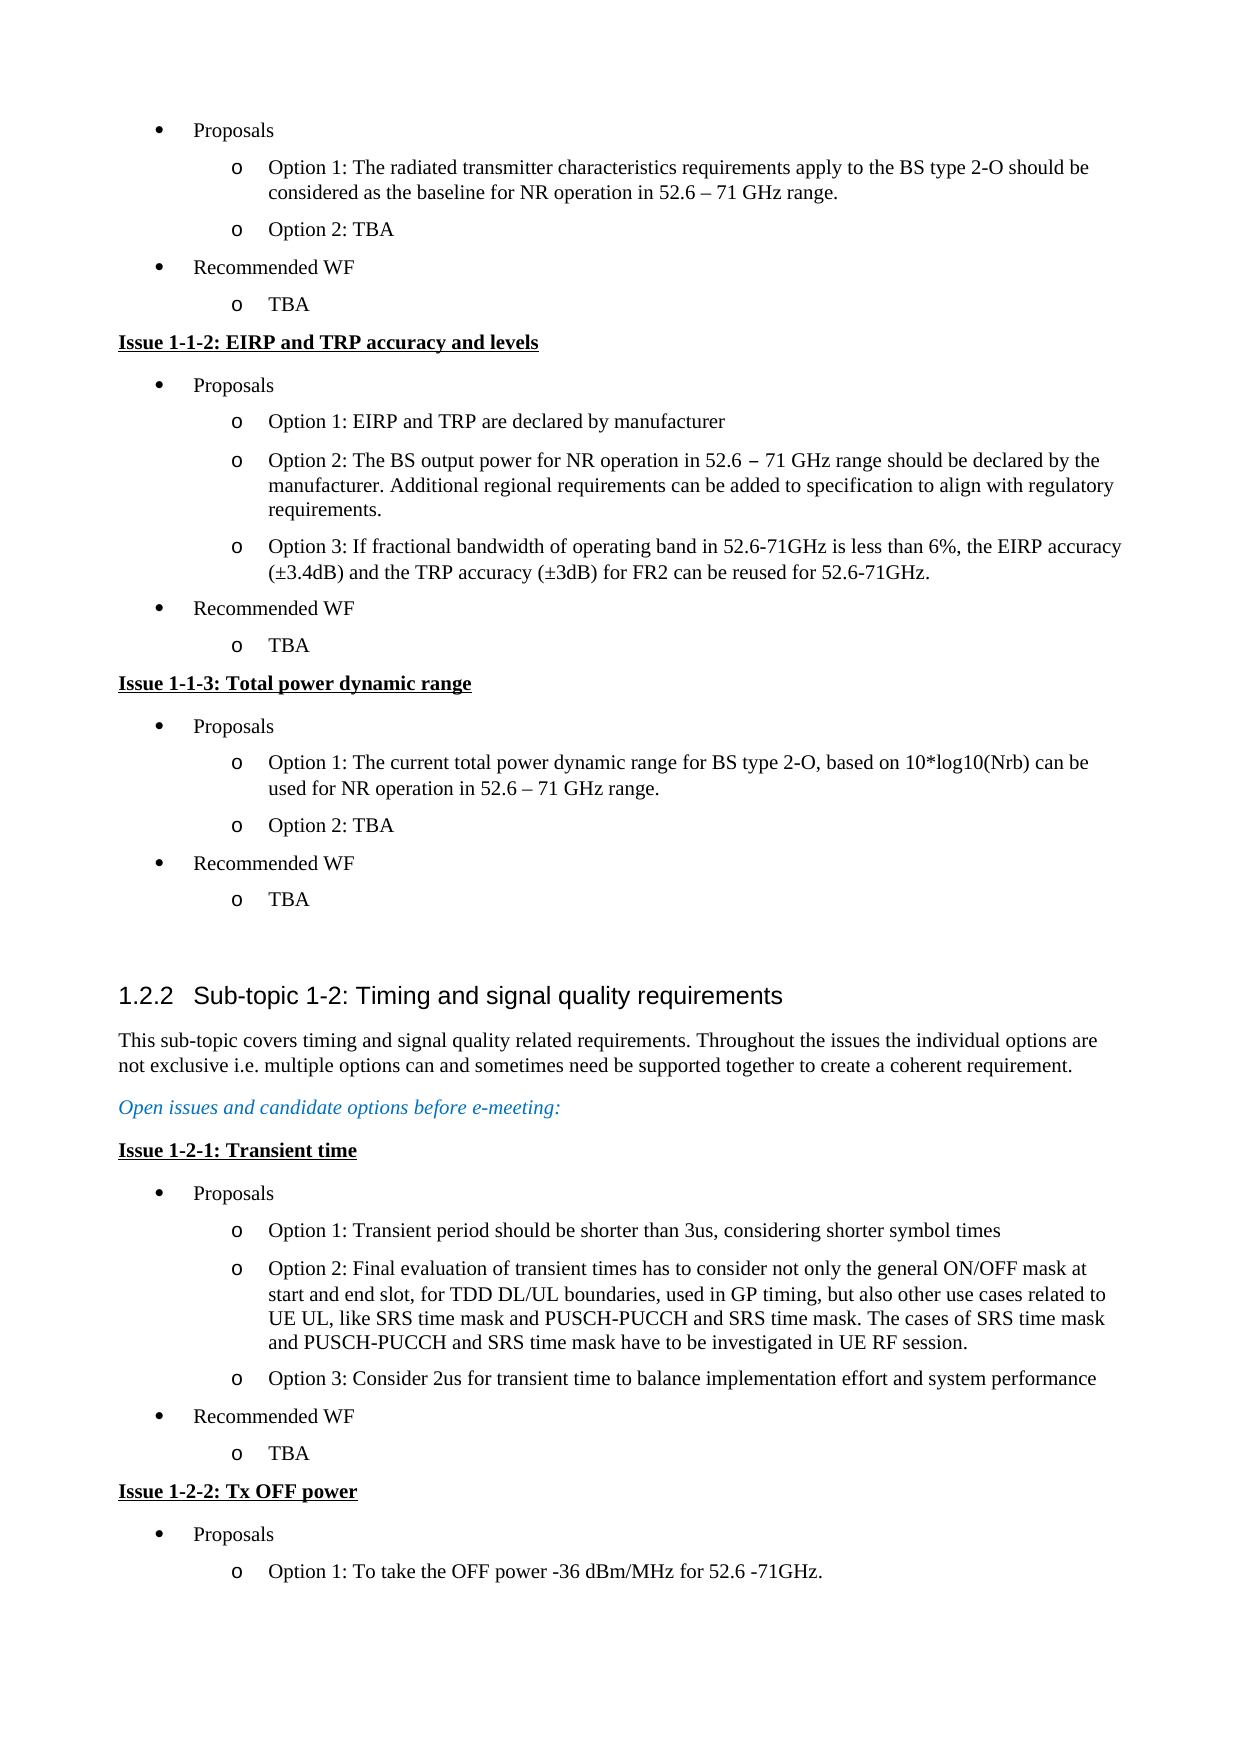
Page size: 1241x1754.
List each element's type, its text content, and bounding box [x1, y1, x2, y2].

text This sub-topic covers timing and signal quality related requirements. Throughout the issues the individual options are not exclusive i.e. multiple options can and sometimes need be supported together to create a coherent requirement. [118, 1028, 1122, 1077]
list Proposals [156, 714, 1122, 738]
list Recommended WF [156, 255, 1122, 279]
list Option 2: The BS output power for NR operation in 52.6 – 71 GHz range should be declared by the manufacturer. Additional regional requirements can be added to specification to align with regulatory requirements. [231, 447, 1122, 521]
list Option 3: If fractional bandwidth of operating band in 52.6-71GHz is less than 6%, the EIRP accuracy (±3.4dB) and the TRP accuracy (±3dB) for FR2 can be reused for 52.6-71GHz. [231, 534, 1122, 584]
list Recommended WF [156, 596, 1122, 620]
list Recommended WF [156, 1404, 1122, 1428]
list TBA [231, 1441, 1122, 1467]
list TBA [231, 292, 1122, 317]
list Option 2: TBA [231, 217, 1122, 243]
text Issue 1-2-2: Tx OFF power [118, 1479, 1122, 1503]
list Proposals [156, 373, 1122, 397]
text Issue 1-1-3: Total power dynamic range [118, 671, 1122, 695]
list Option 2: Final evaluation of transient times has to consider not only the general ON/OFF mask at start and end slot, for TDD DL/UL boundaries, used in GP timing, but also other use cases related to UE UL, like SRS time mask and PUSCH-PUCCH and SRS time mask. The cases of SRS time mask and PUSCH-PUCCH and SRS time mask have to be investigated in UE RF session. [231, 1256, 1122, 1354]
list TBA [231, 633, 1122, 658]
list Option 2: TBA [231, 813, 1122, 838]
list Option 1: EIRP and TRP are declared by manufacturer [231, 409, 1122, 435]
text Issue 1-1-2: EIRP and TRP accuracy and levels [118, 330, 1122, 354]
text Open issues and candidate options before e-meeting: [118, 1095, 1122, 1119]
list Option 1: The current total power dynamic range for BS type 2-O, based on 10*log10(Nrb) can be used for NR operation in 52.6 – 71 GHz range. [231, 750, 1122, 800]
text Issue 1-2-1: Transient time [118, 1138, 1122, 1162]
list Proposals [156, 118, 1122, 142]
list Option 1: Transient period should be shorter than 3us, considering shorter symbol times [231, 1217, 1122, 1243]
list Proposals [156, 1181, 1122, 1205]
list Option 1: The radiated transmitter characteristics requirements apply to the BS type 2-O should be considered as the baseline for NR operation in 52.6 – 71 GHz range. [231, 154, 1122, 204]
list Recommended WF [156, 851, 1122, 875]
list Option 1: To take the OFF power -36 dBm/MHz for 52.6 -71GHz. [231, 1558, 1122, 1584]
list TBA [231, 887, 1122, 913]
list Option 3: Consider 2us for transient time to balance implementation effort and system performance [231, 1366, 1122, 1392]
subtitle Sub-topic 1-2: Timing and signal quality requirements [118, 981, 1122, 1010]
list Proposals [156, 1522, 1122, 1546]
